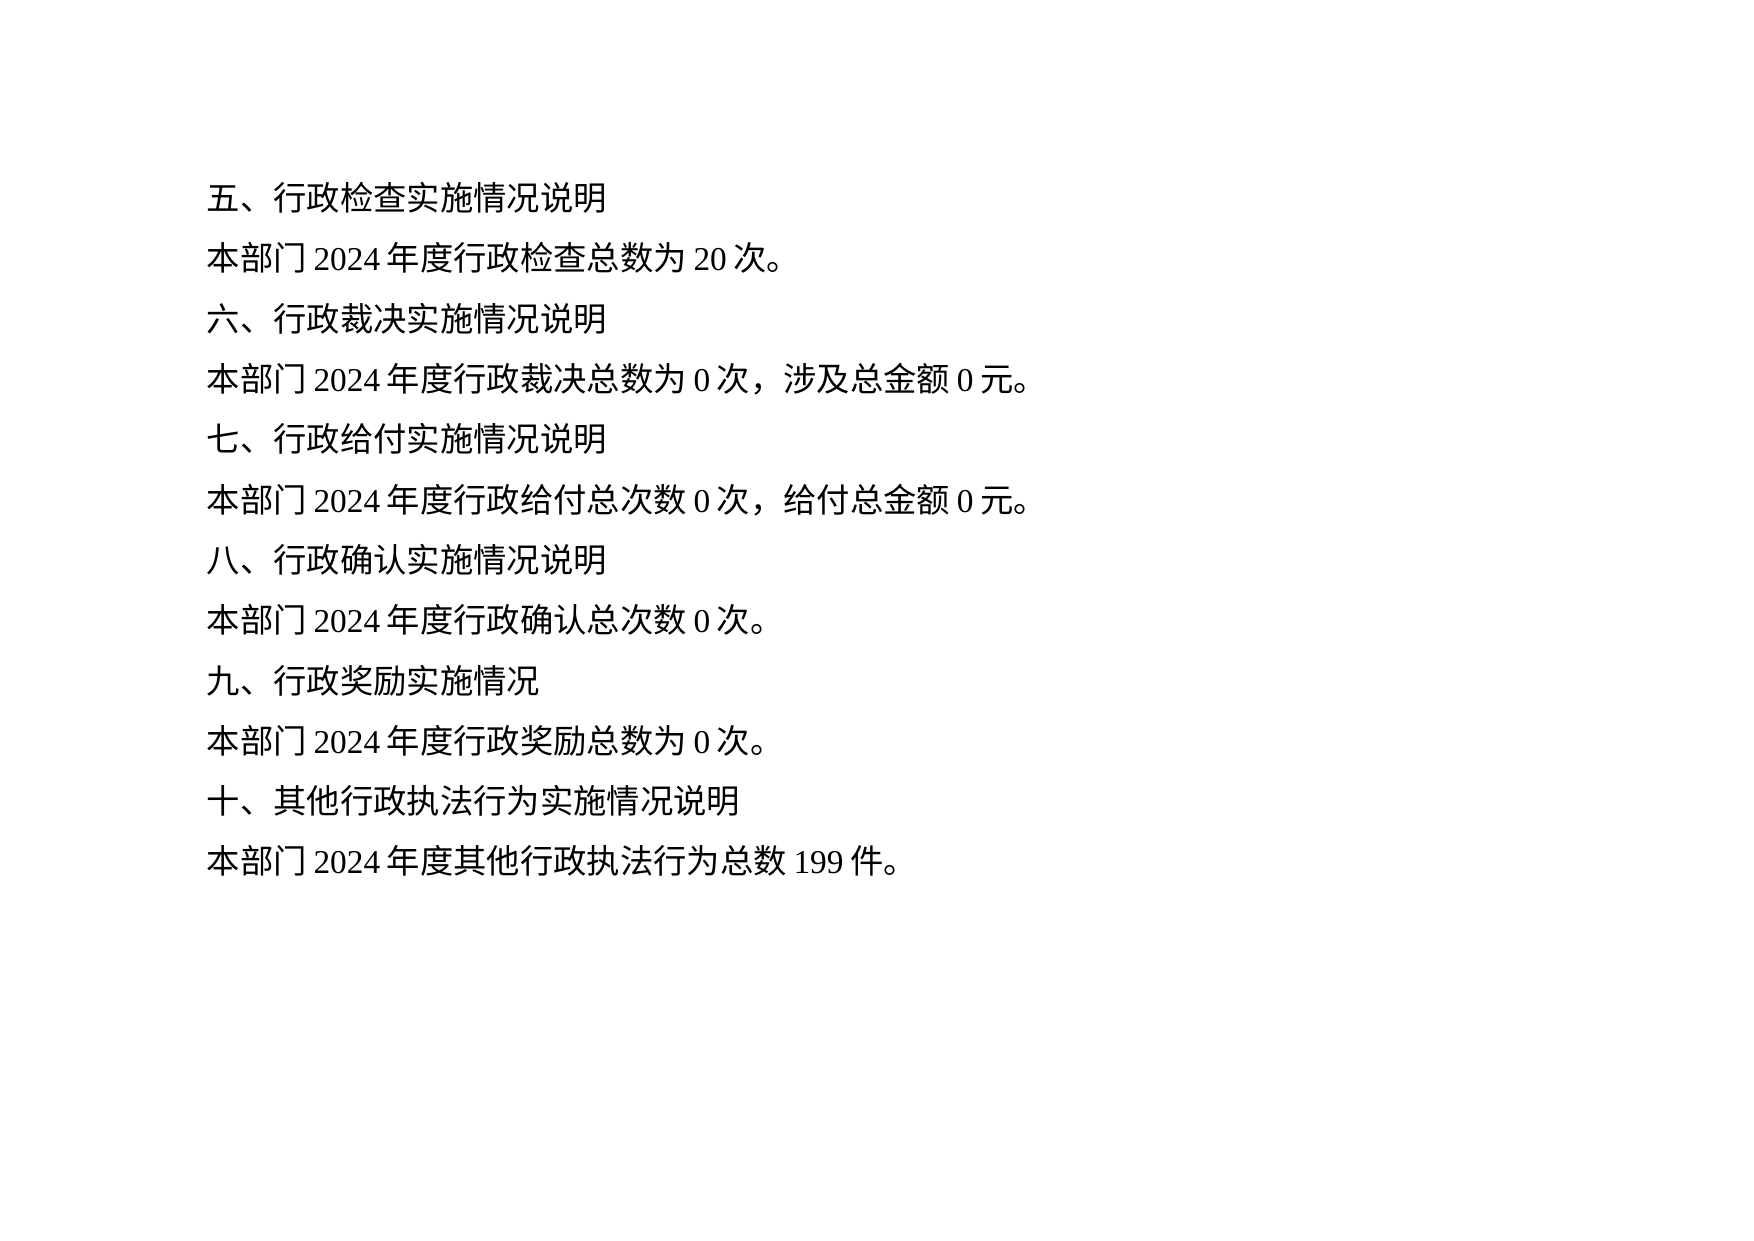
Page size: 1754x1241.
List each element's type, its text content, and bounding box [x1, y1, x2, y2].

list 六、行政裁决实施情况说明 [207, 286, 1535, 347]
list 本部门2024年度行政裁决总数为0次，涉及总金额0元。 [207, 347, 1535, 407]
list 本部门2024年度行政奖励总数为0次。 [207, 709, 1535, 769]
text 本部门2024年度其他行政执法行为总数199件。 [207, 829, 1535, 889]
list 五、行政检查实施情况说明 [207, 166, 1535, 226]
list 本部门2024年度行政检查总数为20次。 [207, 226, 1535, 286]
list 本部门2024年度行政确认总次数0次。 [207, 588, 1535, 648]
list 九、行政奖励实施情况 [207, 648, 1535, 709]
list 八、行政确认实施情况说明 [207, 528, 1535, 588]
list 本部门2024年度行政给付总次数0次，给付总金额0元。 [207, 467, 1535, 528]
list 十、其他行政执法行为实施情况说明 [207, 769, 1535, 829]
list 七、行政给付实施情况说明 [207, 407, 1535, 467]
